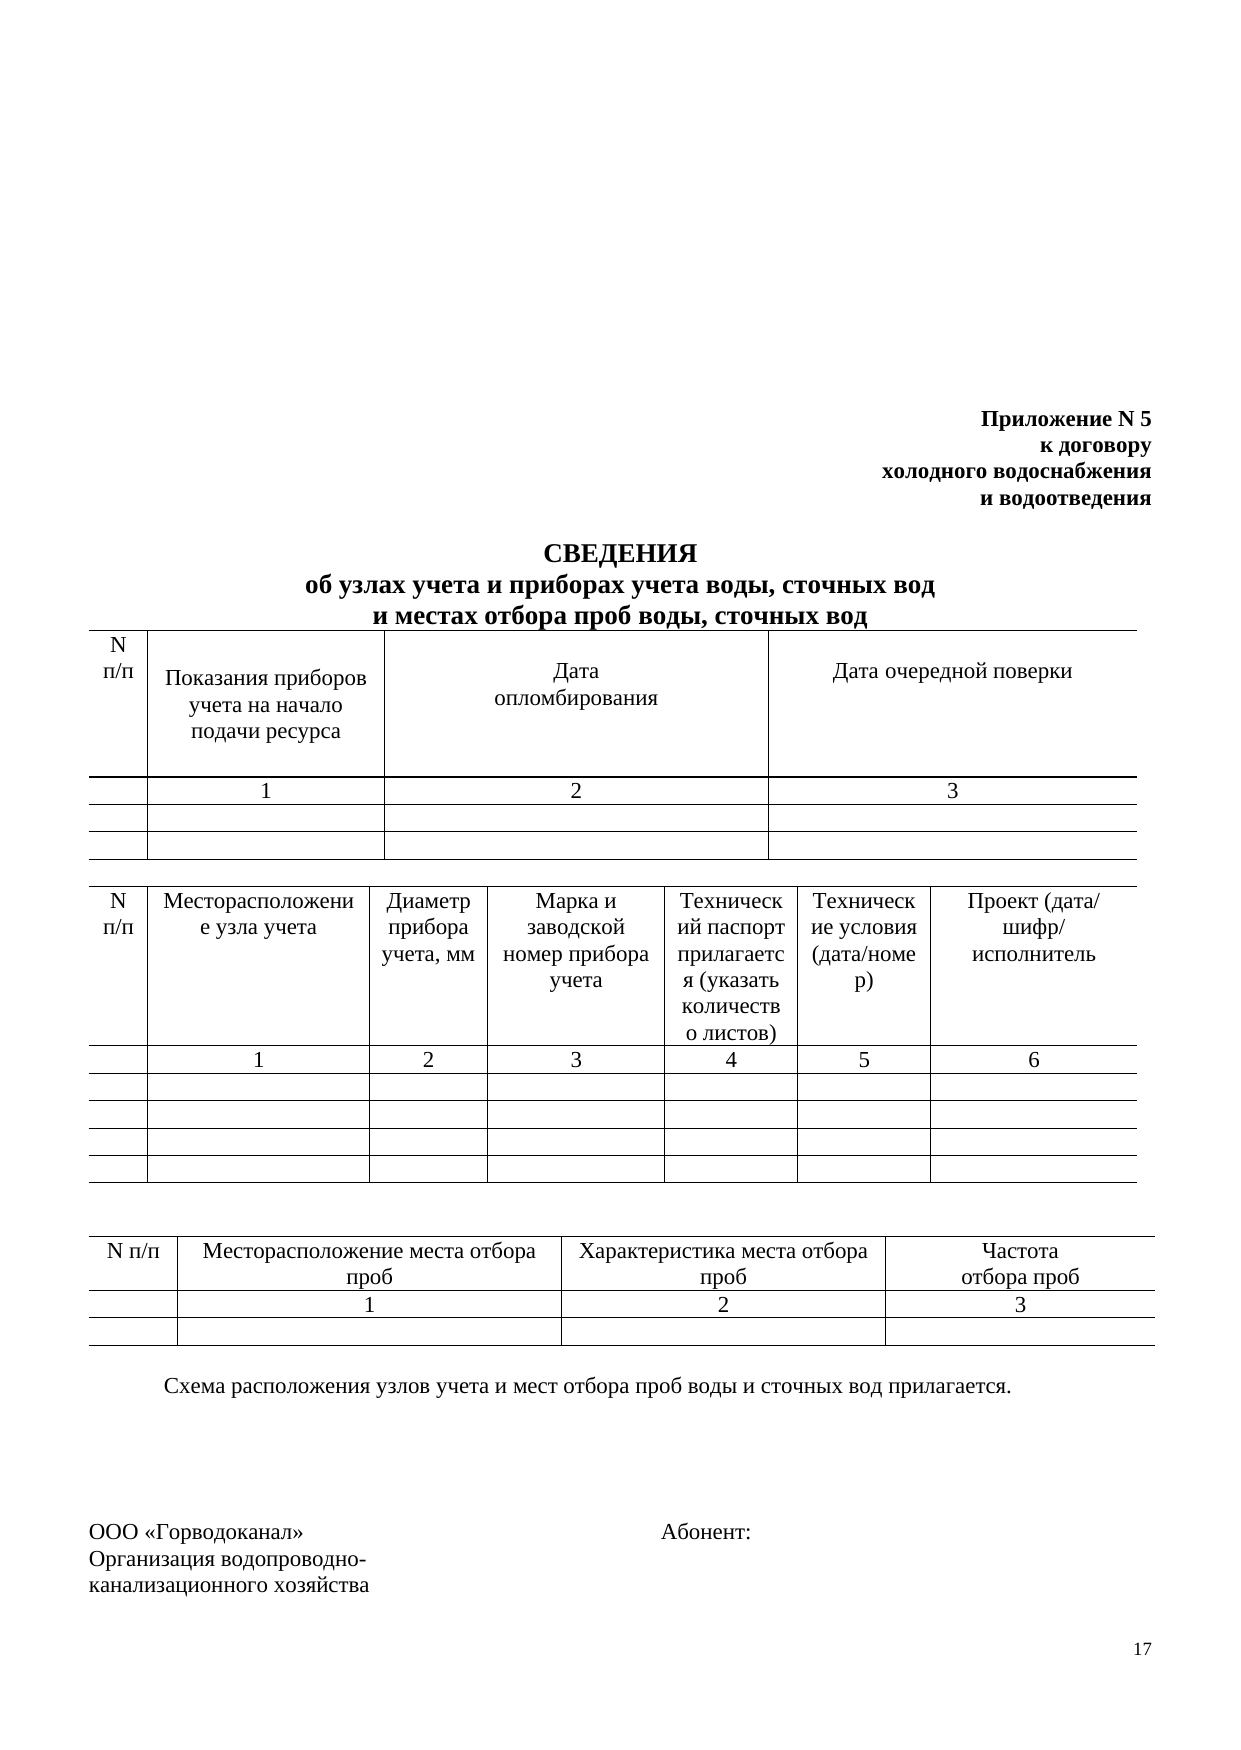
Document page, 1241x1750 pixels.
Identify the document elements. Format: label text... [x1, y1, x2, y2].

table_cell [665, 1074, 797, 1100]
table_cell [385, 832, 768, 859]
table_header Частота отбора проб [886, 1237, 1155, 1290]
table_header Дата очередной поверки [769, 631, 1137, 776]
table_cell 3 [886, 1291, 1155, 1317]
table_cell [665, 1156, 797, 1182]
table_cell [886, 1318, 1155, 1344]
table_cell [89, 778, 147, 804]
table_cell [148, 832, 384, 859]
table_cell [89, 1291, 177, 1317]
table_cell [931, 1074, 1137, 1100]
table_cell [769, 805, 1137, 831]
table_cell [798, 1129, 930, 1155]
table_cell [89, 1129, 147, 1155]
table_cell [665, 1101, 797, 1127]
text ООО «Горводоканал» Абонент: [89, 1518, 1152, 1545]
text к договору [89, 431, 1152, 458]
text и водоотведения [89, 484, 1152, 510]
text об узлах учета и приборах учета воды, сточных вод [89, 568, 1152, 599]
table_header N п/п [89, 1237, 177, 1290]
table_cell [148, 1101, 369, 1127]
table_cell 2 [370, 1046, 487, 1073]
table_cell [798, 1156, 930, 1182]
table_cell [370, 1129, 487, 1155]
table_cell [178, 1318, 561, 1344]
table_cell [488, 1129, 664, 1155]
table_cell 1 [148, 1046, 369, 1073]
table_cell [931, 1156, 1137, 1182]
table_cell [769, 832, 1137, 859]
table_header Месторасположение узла учета [148, 887, 369, 1045]
table_cell [89, 1101, 147, 1127]
table_header N п/п [89, 887, 147, 1045]
table_cell [89, 1318, 177, 1344]
table_cell [798, 1074, 930, 1100]
table_cell [89, 1074, 147, 1100]
table_header Диаметр прибора учета, мм [370, 887, 487, 1045]
table_cell [931, 1101, 1137, 1127]
text Приложение N 5 [89, 405, 1152, 431]
table_cell [665, 1129, 797, 1155]
table_cell 2 [385, 778, 768, 804]
table_header Характеристика места отбора проб [562, 1237, 885, 1290]
table_cell [89, 832, 147, 859]
table_cell [89, 1156, 147, 1182]
table_cell [488, 1074, 664, 1100]
table_header Месторасположение места отбора проб [178, 1237, 561, 1290]
table_cell 3 [769, 778, 1137, 804]
table_cell [148, 1156, 369, 1182]
table_cell [562, 1318, 885, 1344]
table_cell [148, 805, 384, 831]
text канализационного хозяйства [89, 1571, 1152, 1597]
table_cell [89, 1046, 147, 1073]
text и местах отбора проб воды, сточных вод [89, 599, 1152, 630]
table_cell 1 [178, 1291, 561, 1317]
table_cell 6 [931, 1046, 1137, 1073]
table_cell [370, 1074, 487, 1100]
table_header Показания приборов учета на начало подачи ресурса [148, 631, 384, 776]
table_cell [148, 1129, 369, 1155]
table_cell [385, 805, 768, 831]
table_cell [89, 805, 147, 831]
table_cell [148, 1074, 369, 1100]
table_header Технический паспорт прилагается (указать количество листов) [665, 887, 797, 1045]
text Схема расположения узлов учета и мест отбора проб воды и сточных вод прилагается. [89, 1372, 1152, 1398]
table_cell [370, 1156, 487, 1182]
table_header Технические условия (дата/номер) [798, 887, 930, 1045]
table_cell 1 [148, 778, 384, 804]
table_header Дата опломбирования [385, 631, 768, 776]
table_header Проект (дата/ шифр/ исполнитель [931, 887, 1137, 1045]
table_header N п/п [89, 631, 147, 776]
table_cell 5 [798, 1046, 930, 1073]
text СВЕДЕНИЯ [89, 537, 1152, 568]
table_cell [488, 1101, 664, 1127]
table_cell 3 [488, 1046, 664, 1073]
table_cell [798, 1101, 930, 1127]
text холодного водоснабжения [89, 458, 1152, 484]
table_header Марка и заводской номер прибора учета [488, 887, 664, 1045]
table_cell [370, 1101, 487, 1127]
table_cell [488, 1156, 664, 1182]
table_cell 4 [665, 1046, 797, 1073]
table_cell 2 [562, 1291, 885, 1317]
table_cell [931, 1129, 1137, 1155]
text Организация водопроводно- [89, 1545, 1152, 1571]
